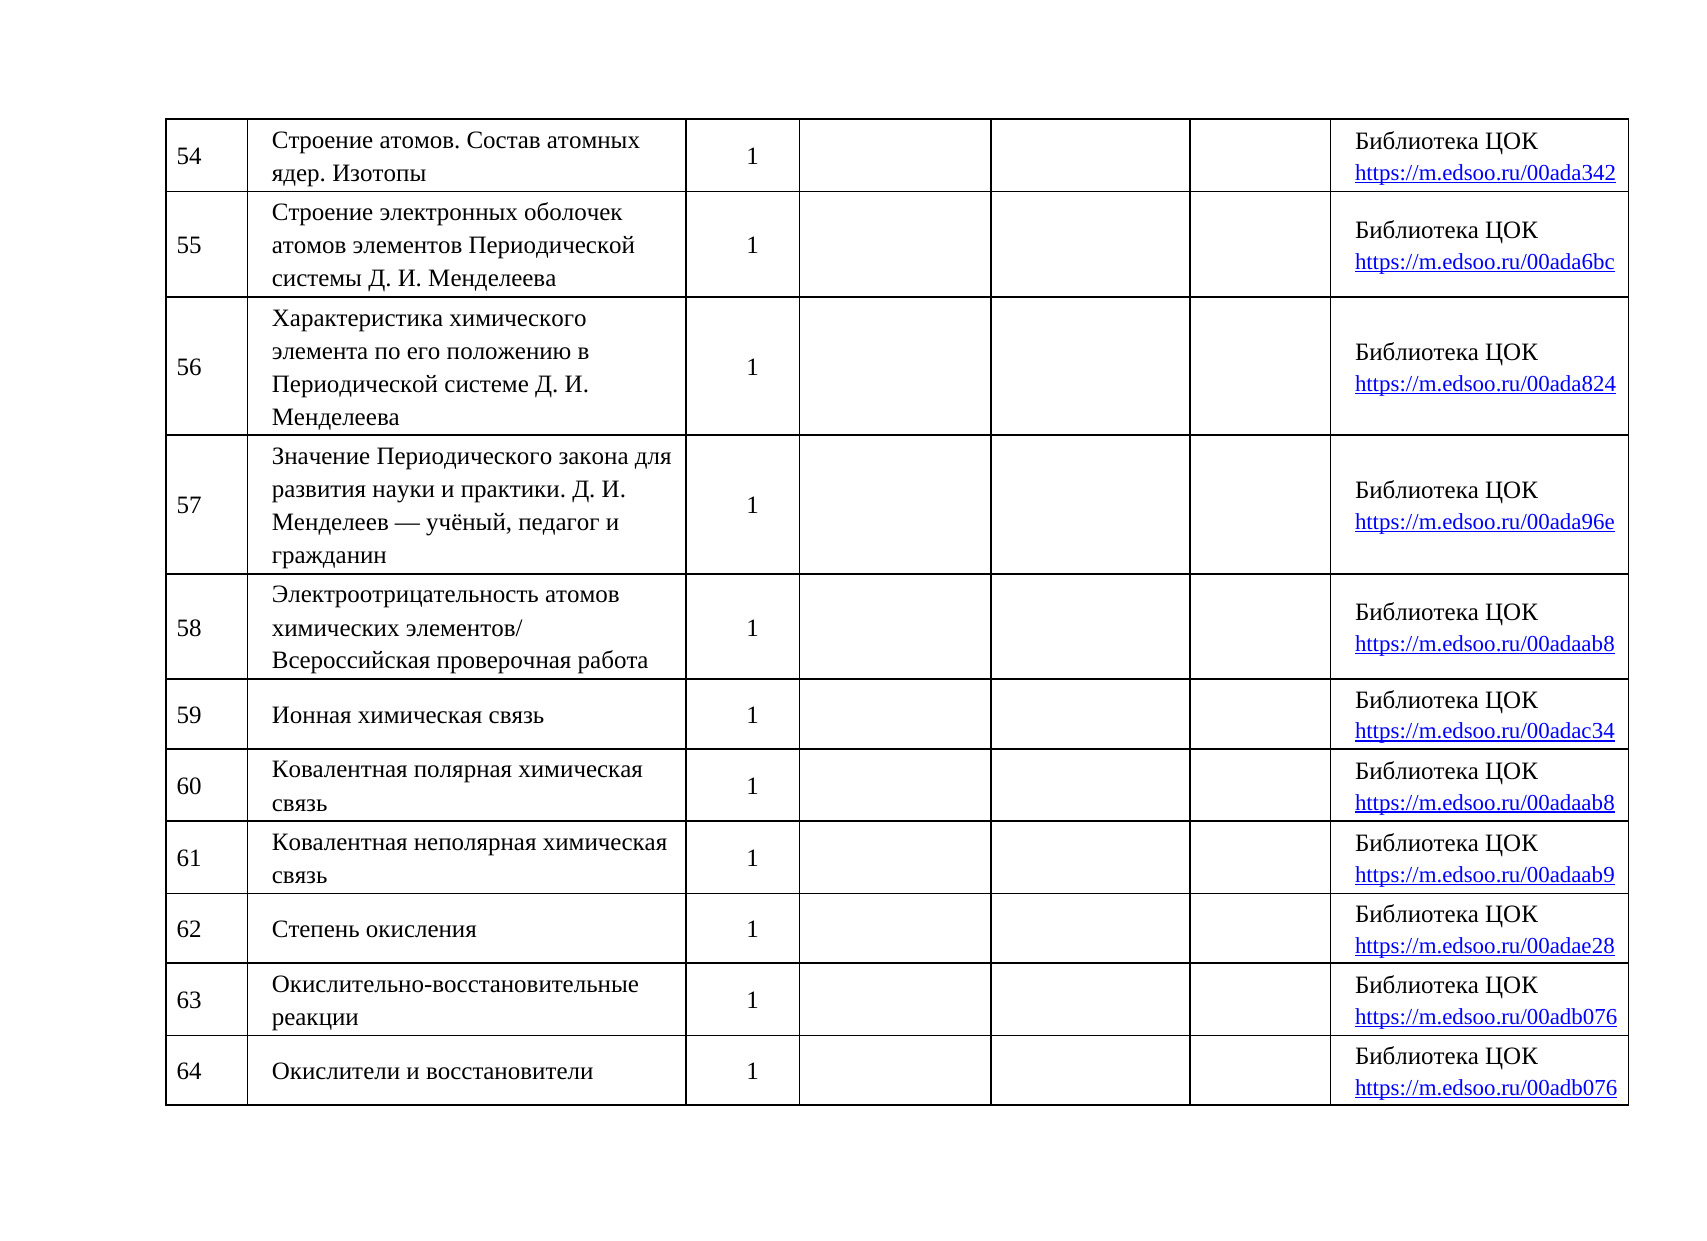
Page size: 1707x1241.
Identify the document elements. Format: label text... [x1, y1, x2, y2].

table_cell 58 [167, 575, 247, 678]
table_cell [992, 822, 1189, 893]
table_cell [1191, 1036, 1330, 1104]
table_cell 1 [687, 822, 799, 893]
table_cell 1 [687, 1036, 799, 1104]
table_cell 1 [687, 750, 799, 820]
table_cell 1 [687, 575, 799, 678]
table_cell 1 [687, 120, 799, 191]
table_cell [1191, 575, 1330, 678]
table_cell [1191, 822, 1330, 893]
table_cell 54 [167, 120, 247, 191]
table_cell [800, 964, 990, 1034]
table_cell [1191, 120, 1330, 191]
table_cell 55 [167, 192, 247, 296]
table_cell Библиотека ЦОК https://m.edsoo.ru/00ada824 [1331, 298, 1628, 434]
table_cell [992, 192, 1189, 296]
table_cell 1 [687, 680, 799, 748]
table_cell Строение атомов. Состав атомных ядер. Изотопы [248, 120, 685, 191]
table_cell [1191, 436, 1330, 573]
table_cell [1191, 750, 1330, 820]
table_cell Электроотрицательность атомов химических элементов/ Всероссийская проверочная работа [248, 575, 685, 678]
table_cell [800, 1036, 990, 1104]
table_cell Библиотека ЦОК https://m.edsoo.ru/00adac34 [1331, 680, 1628, 748]
table_cell Окислители и восстановители [248, 1036, 685, 1104]
table_cell 59 [167, 680, 247, 748]
table_cell Библиотека ЦОК https://m.edsoo.ru/00ada342 [1331, 120, 1628, 191]
table_cell 60 [167, 750, 247, 820]
table_cell [800, 822, 990, 893]
table_cell [992, 1036, 1189, 1104]
table_cell [800, 680, 990, 748]
table_cell 57 [167, 436, 247, 573]
table_cell [992, 575, 1189, 678]
table_cell Библиотека ЦОК https://m.edsoo.ru/00adb076 [1331, 1036, 1628, 1104]
table_cell 56 [167, 298, 247, 434]
table_cell 64 [167, 1036, 247, 1104]
table_cell 1 [687, 436, 799, 573]
table_cell Значение Периодического закона для развития науки и практики. Д. И. Менделеев — учёный, педагог и гражданин [248, 436, 685, 573]
table_cell [992, 298, 1189, 434]
table_cell Окислительно-восстановительные реакции [248, 964, 685, 1034]
table_cell [992, 894, 1189, 962]
table_cell Ионная химическая связь [248, 680, 685, 748]
table_cell 1 [687, 298, 799, 434]
table_cell [1191, 192, 1330, 296]
table_cell [992, 436, 1189, 573]
table_cell 63 [167, 964, 247, 1034]
table_cell [800, 575, 990, 678]
table_cell 1 [687, 964, 799, 1034]
table_cell Ковалентная полярная химическая связь [248, 750, 685, 820]
table_cell Библиотека ЦОК https://m.edsoo.ru/00ada96e [1331, 436, 1628, 573]
table_cell [1191, 298, 1330, 434]
table_cell 1 [687, 894, 799, 962]
table_cell 1 [687, 192, 799, 296]
table_cell Ковалентная неполярная химическая связь [248, 822, 685, 893]
table_cell Библиотека ЦОК https://m.edsoo.ru/00adaab8 [1331, 750, 1628, 820]
table_cell Библиотека ЦОК https://m.edsoo.ru/00adaab8 [1331, 575, 1628, 678]
table_cell Строение электронных оболочек атомов элементов Периодической системы Д. И. Менделеева [248, 192, 685, 296]
table_cell [992, 120, 1189, 191]
table_cell [800, 192, 990, 296]
table_cell Библиотека ЦОК https://m.edsoo.ru/00ada6bc [1331, 192, 1628, 296]
table_cell [800, 120, 990, 191]
table_cell 61 [167, 822, 247, 893]
table_cell [800, 298, 990, 434]
table_cell [1191, 680, 1330, 748]
table_cell [1191, 964, 1330, 1034]
table_cell Библиотека ЦОК https://m.edsoo.ru/00adaab9 [1331, 822, 1628, 893]
table_cell Характеристика химического элемента по его положению в Периодической системе Д. И. Менделеева [248, 298, 685, 434]
table_cell Библиотека ЦОК https://m.edsoo.ru/00adb076 [1331, 964, 1628, 1034]
table_cell Степень окисления [248, 894, 685, 962]
table_cell 62 [167, 894, 247, 962]
table_cell [800, 894, 990, 962]
table_cell Библиотека ЦОК https://m.edsoo.ru/00adae28 [1331, 894, 1628, 962]
table_cell [1191, 894, 1330, 962]
table_cell [992, 680, 1189, 748]
table_cell [992, 964, 1189, 1034]
table_cell [800, 750, 990, 820]
table_cell [800, 436, 990, 573]
table_cell [992, 750, 1189, 820]
